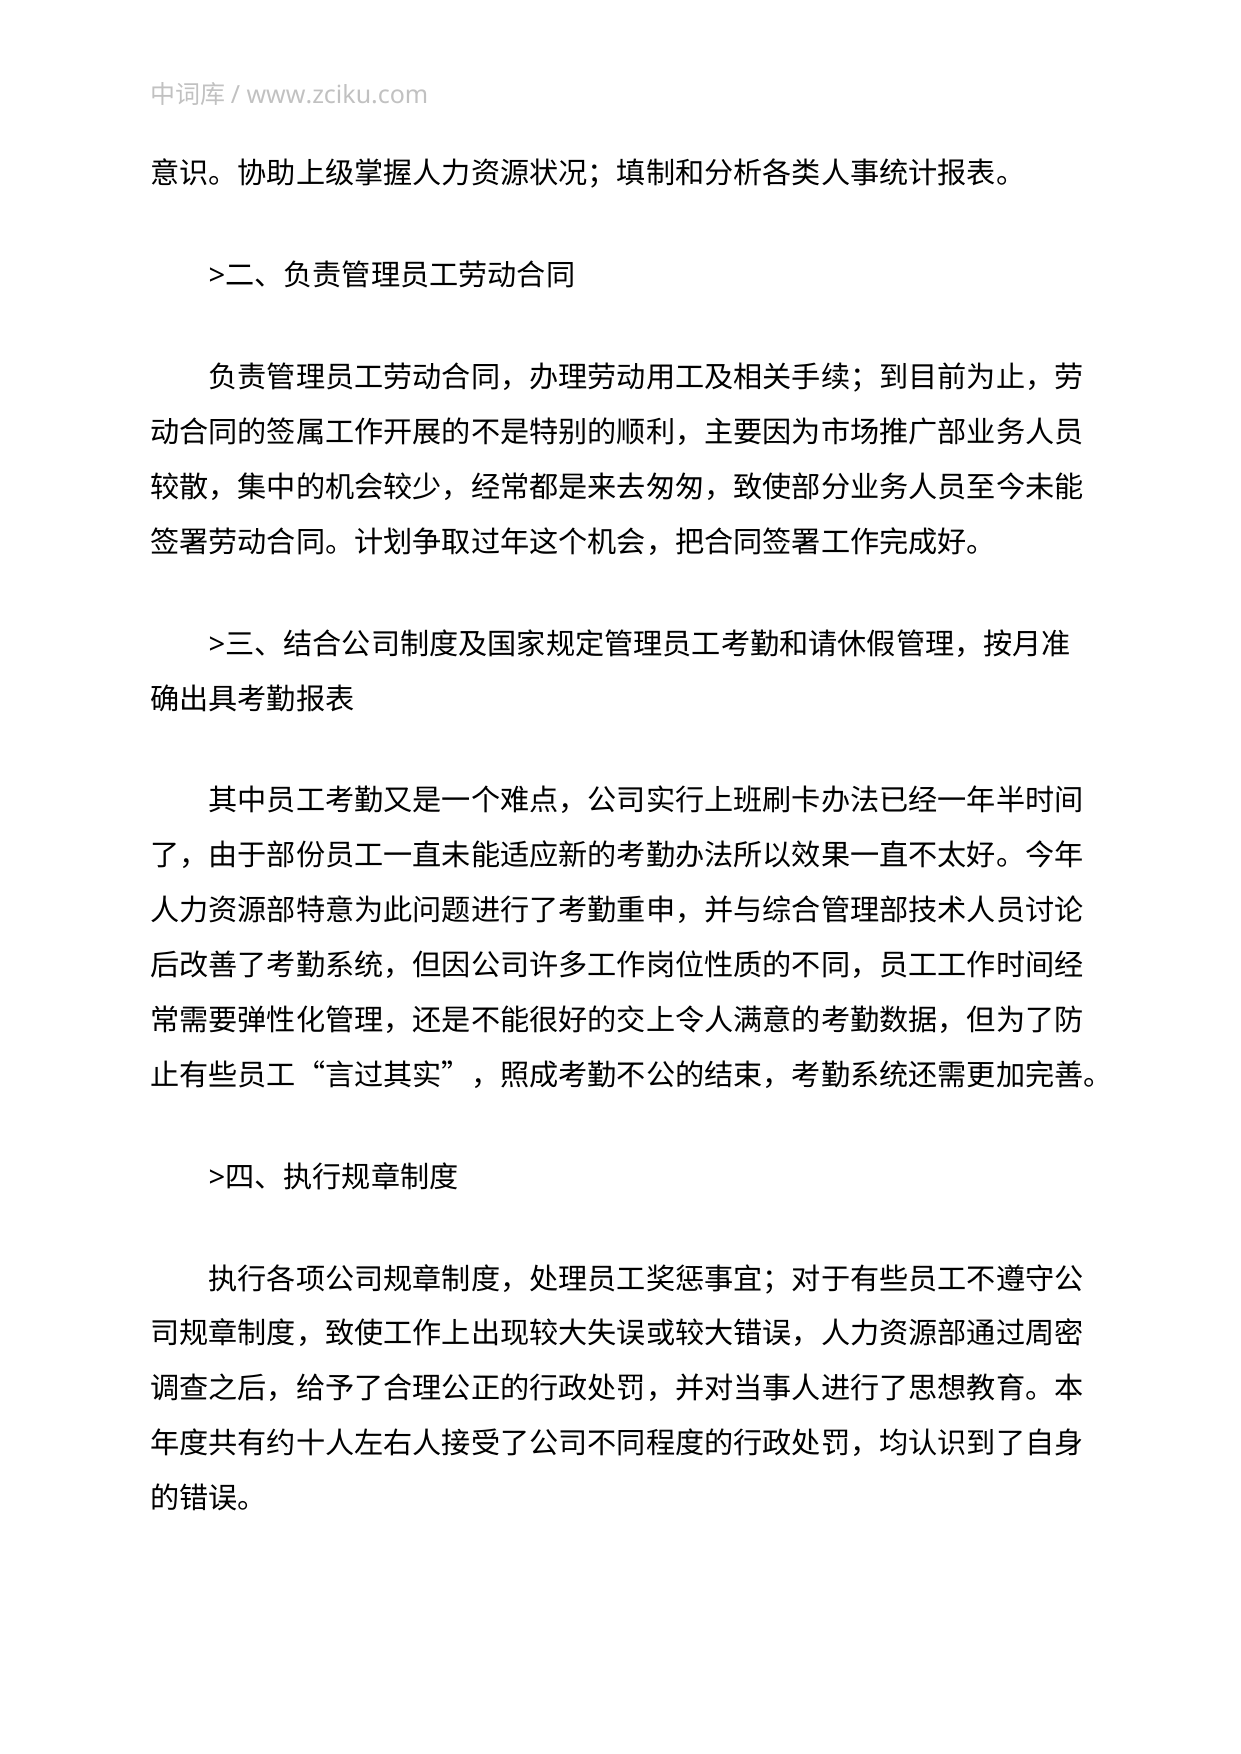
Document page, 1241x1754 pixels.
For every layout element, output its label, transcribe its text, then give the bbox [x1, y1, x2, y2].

text 其中员工考勤又是一个难点，公司实行上班刷卡办法已经一年半时间了，由于部份员工一直未能适应新的考勤办法所以效果一直不太好。今年人力资源部特意为此问题进行了考勤重申，并与综合管理部技术人员讨论后改善了考勤系统，但因公司许多工作岗位性质的不同，员工工作时间经常需要弹性化管理，还是不能很好的交上令人满意的考勤数据，但为了防止有些员工“言过其实”，照成考勤不公的结束，考勤系统还需更加完善。 [150, 777, 1090, 1094]
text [150, 150, 1090, 192]
text 负责管理员工劳动合同，办理劳动用工及相关手续；到目前为止，劳动合同的签属工作开展的不是特别的顺利，主要因为市场推广部业务人员较散，集中的机会较少，经常都是来去匆匆，致使部分业务人员至今未能签署劳动合同。计划争取过年这个机会，把合同签署工作完成好。 [150, 354, 1090, 561]
text >四、执行规章制度 [150, 1153, 1090, 1196]
text 执行各项公司规章制度，处理员工奖惩事宜；对于有些员工不遵守公司规章制度，致使工作上出现较大失误或较大错误，人力资源部通过周密调查之后，给予了合理公正的行政处罚，并对当事人进行了思想教育。本年度共有约十人左右人接受了公司不同程度的行政处罚，均认识到了自身的错误。 [150, 1255, 1090, 1517]
text >二、负责管理员工劳动合同 [150, 252, 1090, 294]
text >三、结合公司制度及国家规定管理员工考勤和请休假管理，按月准确出具考勤报表 [150, 620, 1090, 717]
